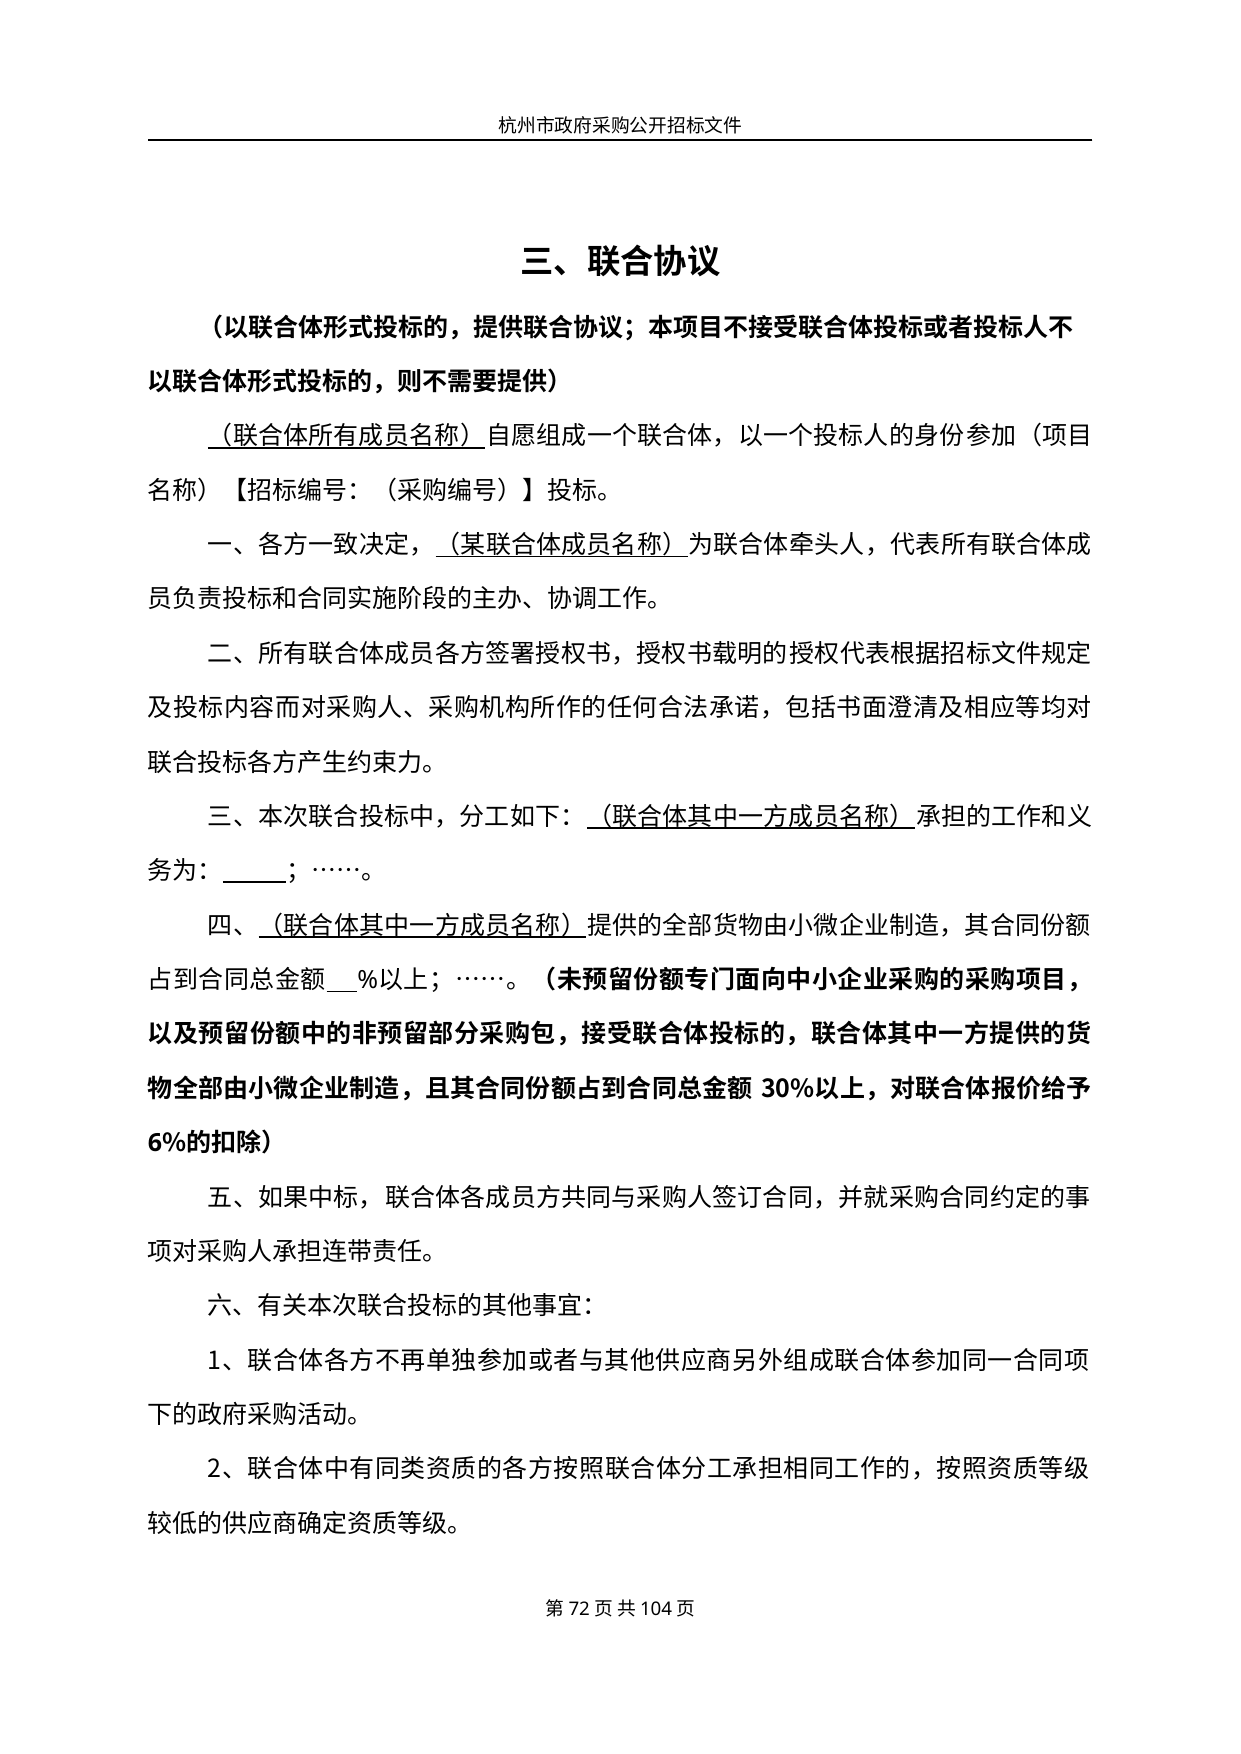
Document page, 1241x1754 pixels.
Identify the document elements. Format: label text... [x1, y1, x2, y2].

text 五、如果中标，联合体各成员方共同与采购人签订合同，并就采购合同约定的事项对采购人承担连带责任。 [148, 1177, 1092, 1268]
text 2、联合体中有同类资质的各方按照联合体分工承担相同工作的，按照资质等级较低的供应商确定资质等级。 [148, 1449, 1092, 1539]
text 二、所有联合体成员各方签署授权书，授权书载明的授权代表根据招标文件规定及投标内容而对采购人、采购机构所作的任何合法承诺，包括书面澄清及相应等均对联合投标各方产生约束力。 [148, 633, 1092, 778]
text 一、各方一致决定，（某联合体成员名称）为联合体牵头人，代表所有联合体成员负责投标和合同实施阶段的主办、协调工作。 [148, 524, 1092, 615]
text （联合体所有成员名称）自愿组成一个联合体，以一个投标人的身份参加（项目名称）【招标编号：（采购编号）】投标。 [148, 416, 1092, 506]
text 四、（联合体其中一方成员名称）提供的全部货物由小微企业制造，其合同份额占到合同总金额 %以上；……。（未预留份额专门面向中小企业采购的采购项目，以及预留份额中的非预留部分采购包，接受联合体投标的，联合体其中一方提供的货物全部由小微企业制造，且其合同份额占到合同总金额 30%以上，对联合体报价给予6%的扣除） [148, 905, 1092, 1159]
text 三、本次联合投标中，分工如下：（联合体其中一方成员名称）承担的工作和义务为： ；……。 [148, 796, 1092, 887]
text 1、联合体各方不再单独参加或者与其他供应商另外组成联合体参加同一合同项下的政府采购活动。 [148, 1340, 1092, 1431]
text 六、有关本次联合投标的其他事宜： [148, 1286, 1092, 1322]
text 三、联合协议 [148, 235, 1092, 283]
text （以联合体形式投标的，提供联合协议；本项目不接受联合体投标或者投标人不以联合体形式投标的，则不需要提供） [148, 307, 1092, 398]
